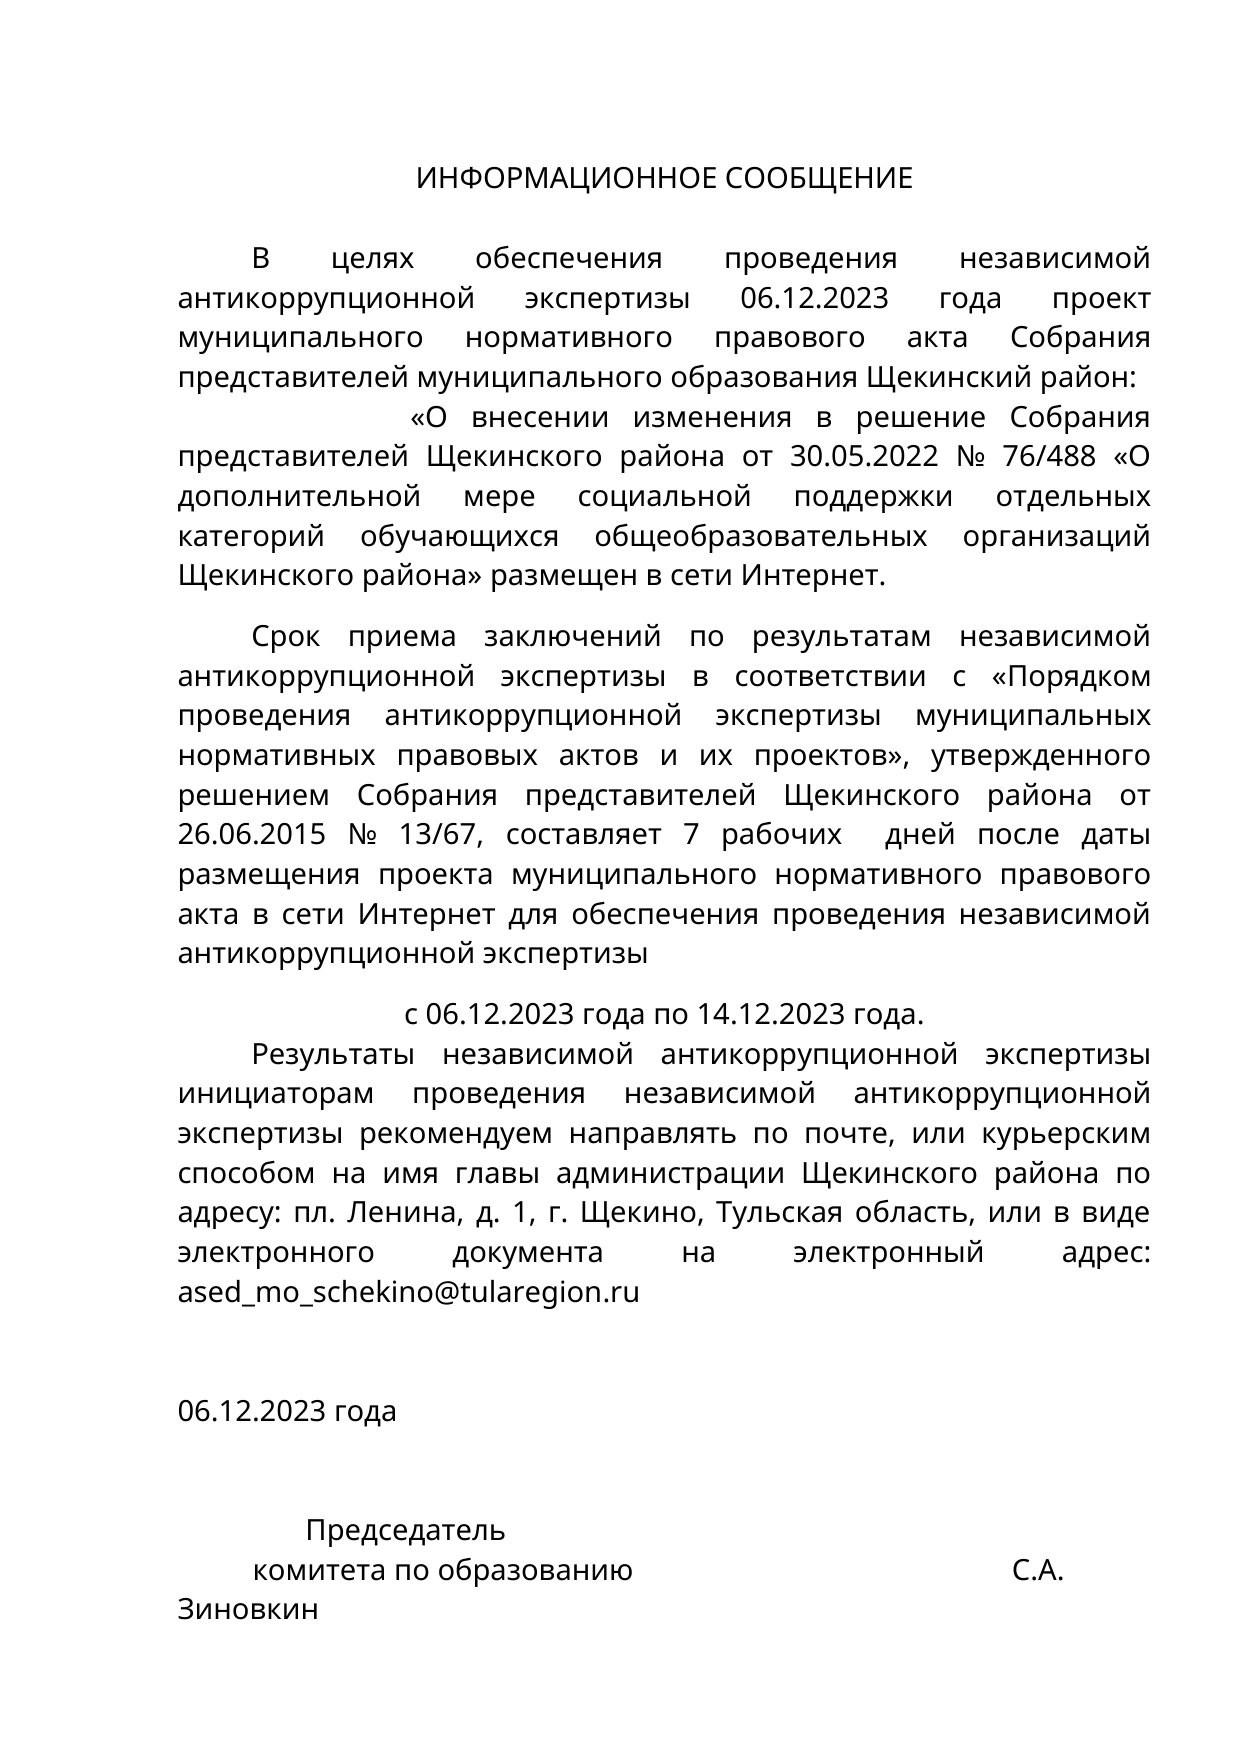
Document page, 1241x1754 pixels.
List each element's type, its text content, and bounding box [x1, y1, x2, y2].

text с 06.12.2023 года по 14.12.2023 года. [177, 993, 1152, 1033]
text Срок приема заключений по результатам независимой антикоррупционной экспертизы в соответствии с «Порядком проведения антикоррупционной экспертизы муниципальных нормативных правовых актов и их проектов», утвержденного решением Собрания представителей Щекинского района от 26.06.2015 № 13/67, составляет 7 рабочих дней после даты размещения проекта муниципального нормативного правового акта в сети Интернет для обеспечения проведения независимой антикоррупционной экспертизы [177, 615, 1152, 972]
text В целях обеспечения проведения независимой антикоррупционной экспертизы 06.12.2023 года проект муниципального нормативного правового акта Собрания представителей муниципального образования Щекинский район: [177, 237, 1152, 396]
text Председатель [177, 1509, 1152, 1549]
text комитета по образованию С.А. Зиновкин [177, 1549, 1152, 1628]
text ИНФОРМАЦИОННОЕ СООБЩЕНИЕ [177, 158, 1152, 197]
text «О внесении изменения в решение Собрания представителей Щекинского района от 30.05.2022 № 76/488 «О дополнительной мере социальной поддержки отдельных категорий обучающихся общеобразовательных организаций Щекинского района» размещен в сети Интернет. [177, 396, 1152, 594]
text 06.12.2023 года [177, 1390, 1152, 1430]
text Результаты независимой антикоррупционной экспертизы инициаторам проведения независимой антикоррупционной экспертизы рекомендуем направлять по почте, или курьерским способом на имя главы администрации Щекинского района по адресу: пл. Ленина, д. 1, г. Щекино, Тульская область, или в виде электронного документа на электронный адрес: ased_mo_schekino@tularegion.ru [177, 1033, 1152, 1311]
